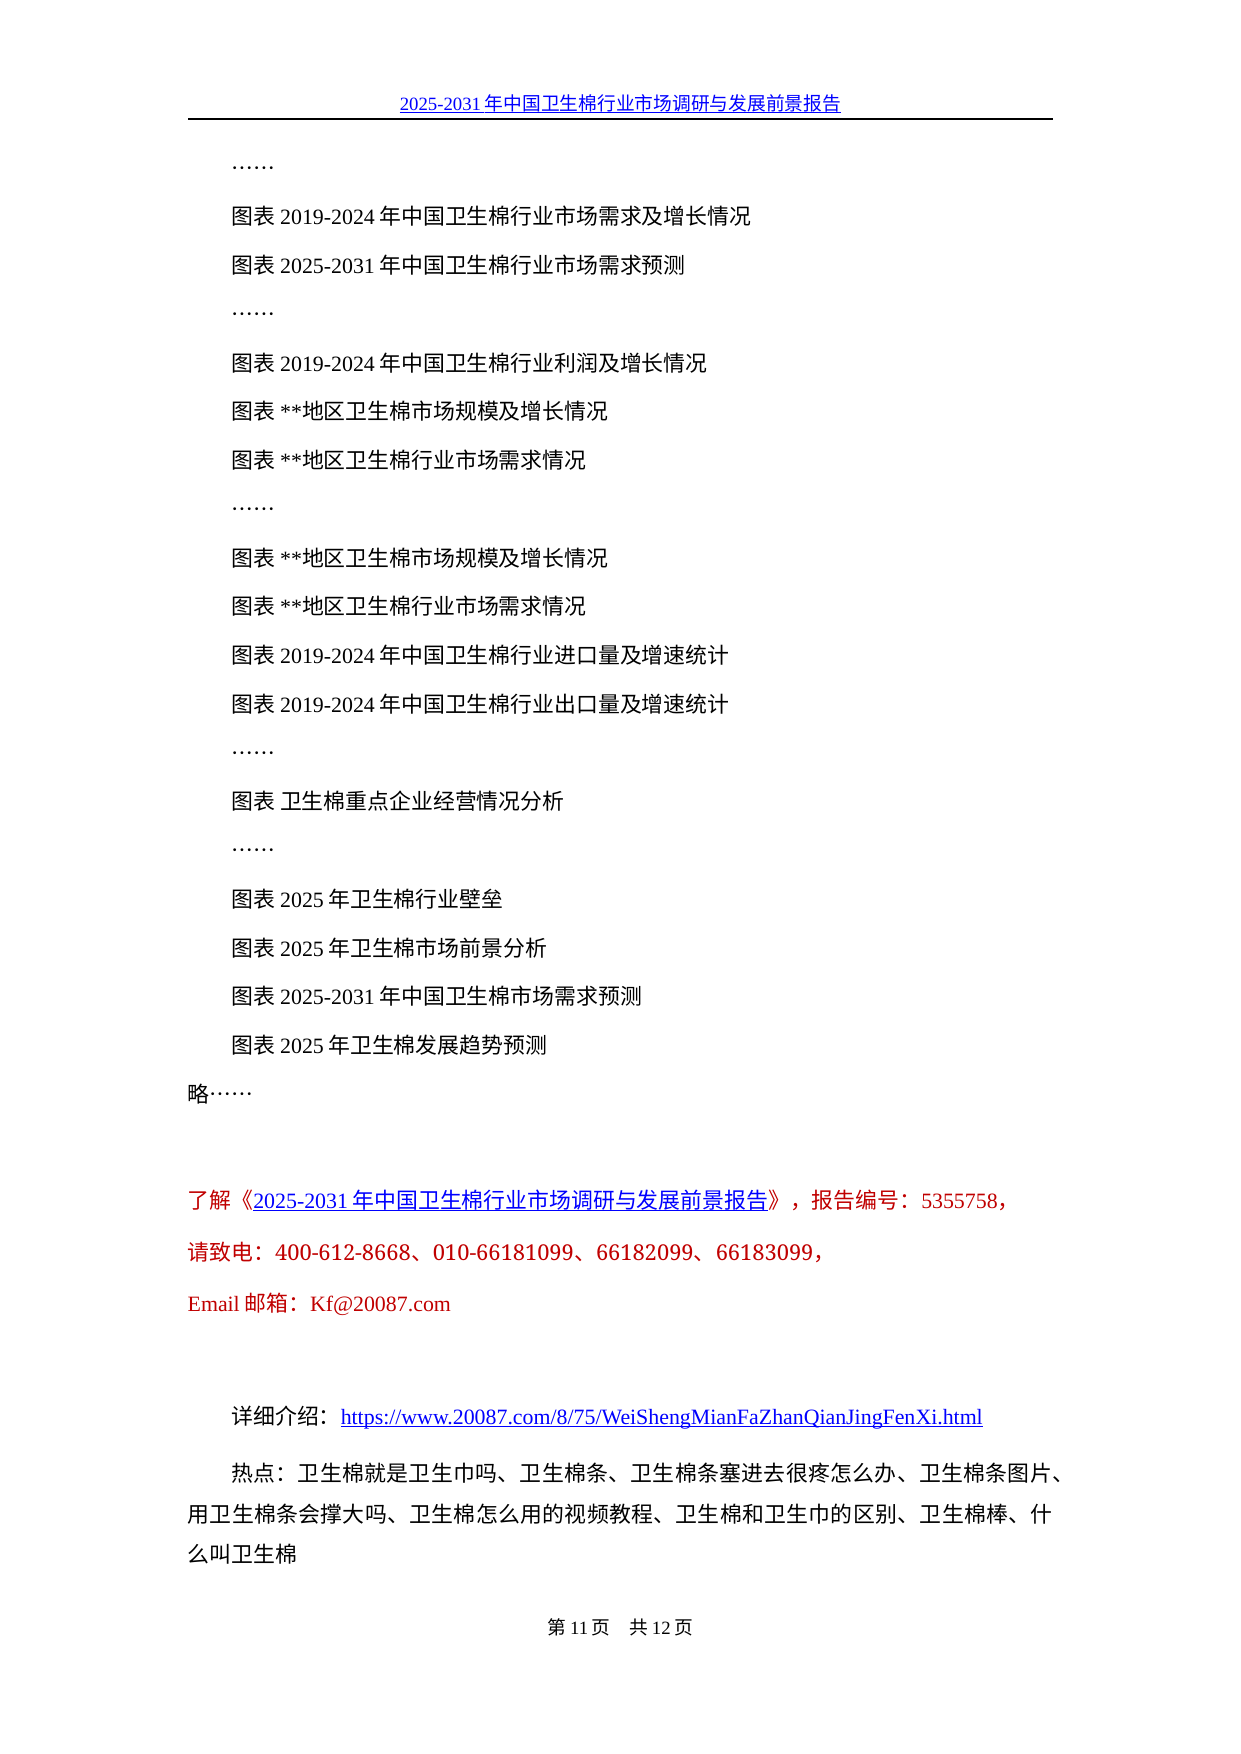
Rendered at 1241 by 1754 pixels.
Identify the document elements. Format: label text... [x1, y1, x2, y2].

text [187, 150, 1053, 1109]
text 热点：卫生棉就是卫生巾吗、卫生棉条、卫生棉条塞进去很疼怎么办、卫生棉条图片、用卫生棉条会撑大吗、卫生棉怎么用的视频教程、卫生棉和卫生巾的区别、卫生棉棒、什么叫卫生棉 [187, 1456, 1053, 1569]
text 详细介绍：https://www.20087.com/8/75/WeiShengMianFaZhanQianJingFenXi.html [187, 1399, 1053, 1431]
text 了解《2025-2031年中国卫生棉行业市场调研与发展前景报告》，报告编号：5355758， [187, 1183, 1053, 1215]
text 请致电：400-612-8668、010-66181099、66182099、66183099， [187, 1234, 1053, 1267]
text Email邮箱：Kf@20087.com [187, 1286, 1053, 1318]
